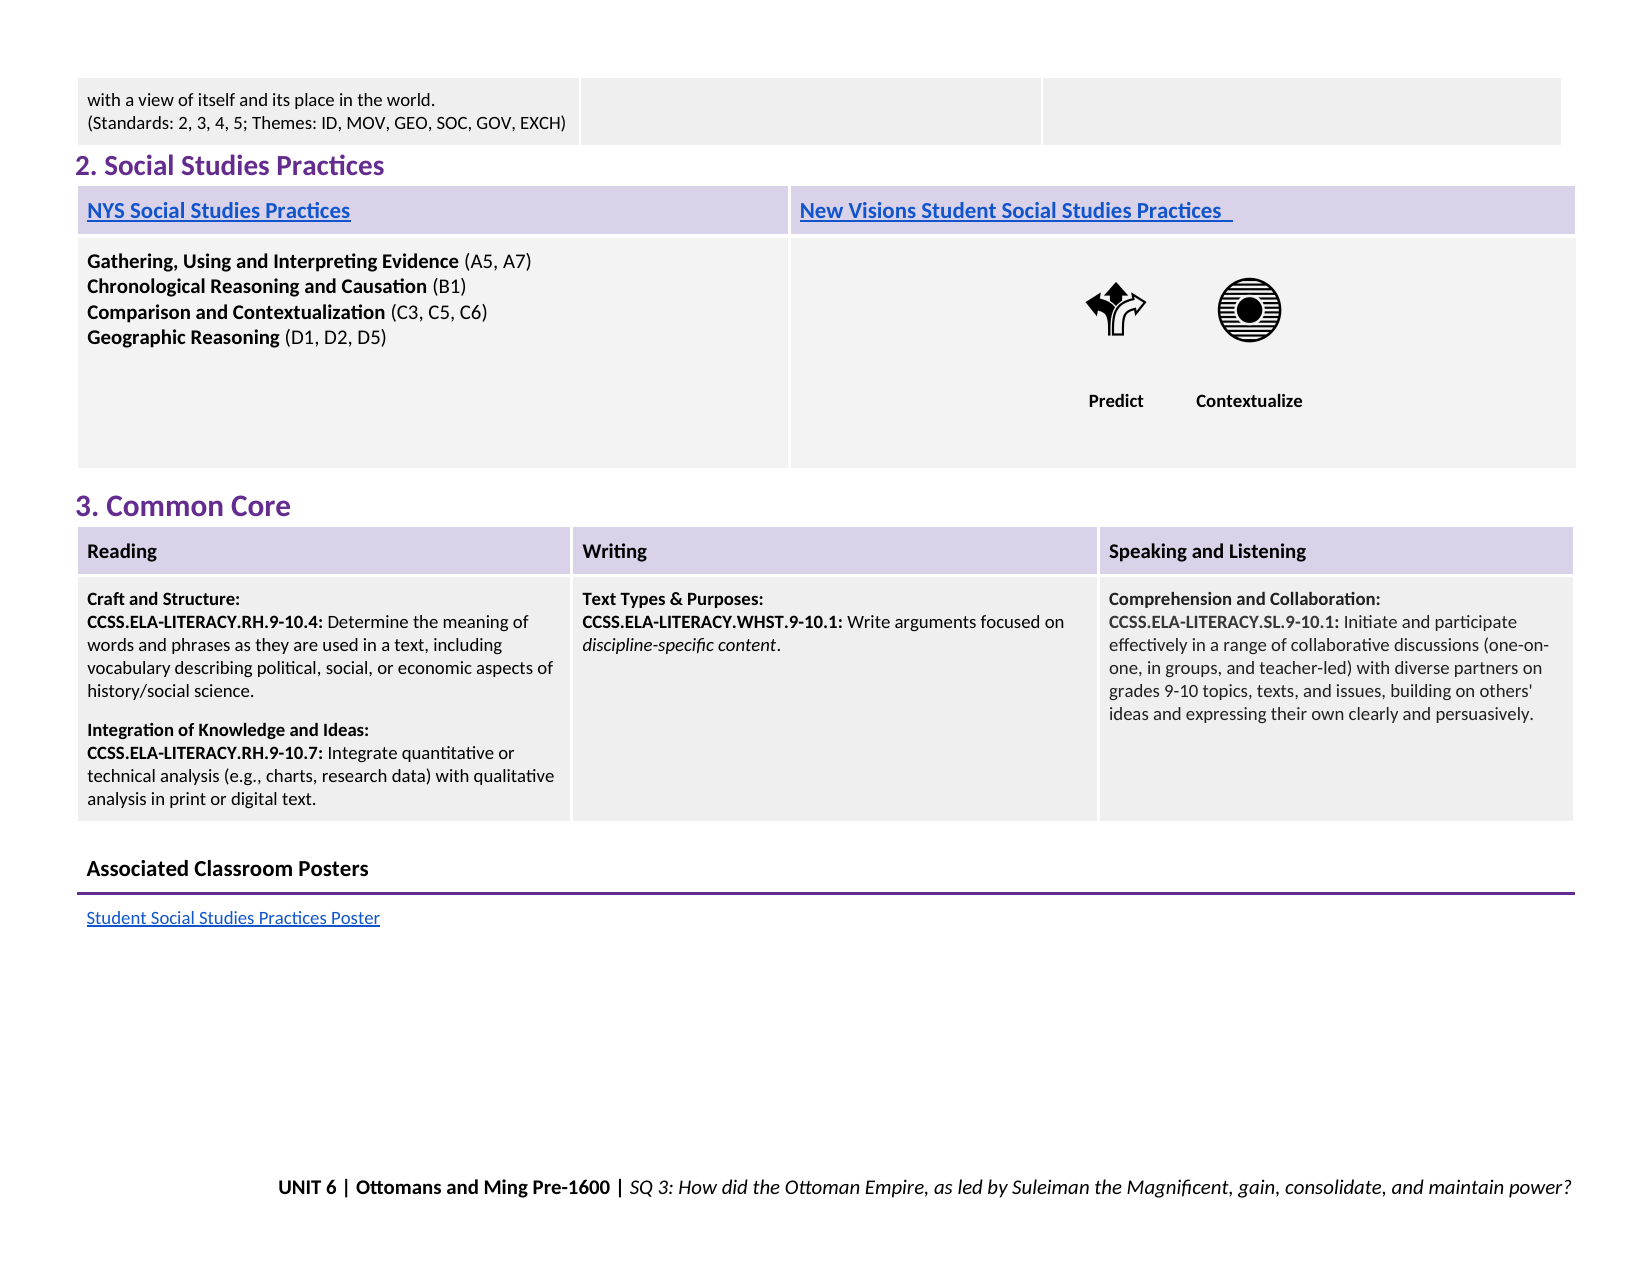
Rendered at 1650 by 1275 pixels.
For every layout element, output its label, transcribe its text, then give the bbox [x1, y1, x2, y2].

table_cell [78, 78, 579, 145]
table_cell Craft and Structure: CCSS.ELA-LITERACY.RH.9-10.4: Determine the meaning of words and phrases as they are used in a text, including vocabulary describing political, social, or economic aspects of history/social science. Integration of Knowledge and Ideas: CCSS.ELA-LITERACY.RH.9-10.7: Integrate quantitative or technical analysis (e.g., charts, research data) with qualitative analysis in print or digital text. [78, 577, 570, 821]
text 3. Common Core [75, 486, 1575, 524]
table_cell Student Social Studies Practices Poster [77, 895, 1575, 939]
table_header NYS Social Studies Practices [78, 186, 788, 234]
table_header Writing [573, 527, 1097, 574]
table_header Speaking and Listening [1100, 527, 1573, 574]
table_header Reading [78, 527, 570, 574]
table_cell Gathering, Using and Interpreting Evidence (A5, A7) Chronological Reasoning and Causation (B1) Comparison and Contextualization (C3, C5, C6) Geographic Reasoning (D1, D2, D5) [78, 238, 788, 468]
text 2. Social Studies Practices [75, 147, 1575, 182]
table_header Associated Classroom Posters [77, 844, 1575, 892]
table_cell Comprehension and Collaboration: CCSS.ELA-LITERACY.SL.9-10.1: Initiate and participate effectively in a range of collaborative discussions (one-on-one, in groups, and teacher-led) with diverse partners on grades 9-10 topics, texts, and issues, building on others' ideas and expressing their own clearly and persuasively. [1100, 577, 1573, 821]
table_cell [581, 78, 1041, 145]
picture [1081, 275, 1151, 345]
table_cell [1043, 78, 1561, 145]
table_cell Text Types & Purposes: CCSS.ELA-LITERACY.WHST.9-10.1: Write arguments focused on discipline-specific content. [573, 577, 1097, 821]
table_cell [791, 238, 1576, 468]
picture [1213, 273, 1286, 347]
table_header New Visions Student Social Studies Practices [791, 186, 1575, 234]
